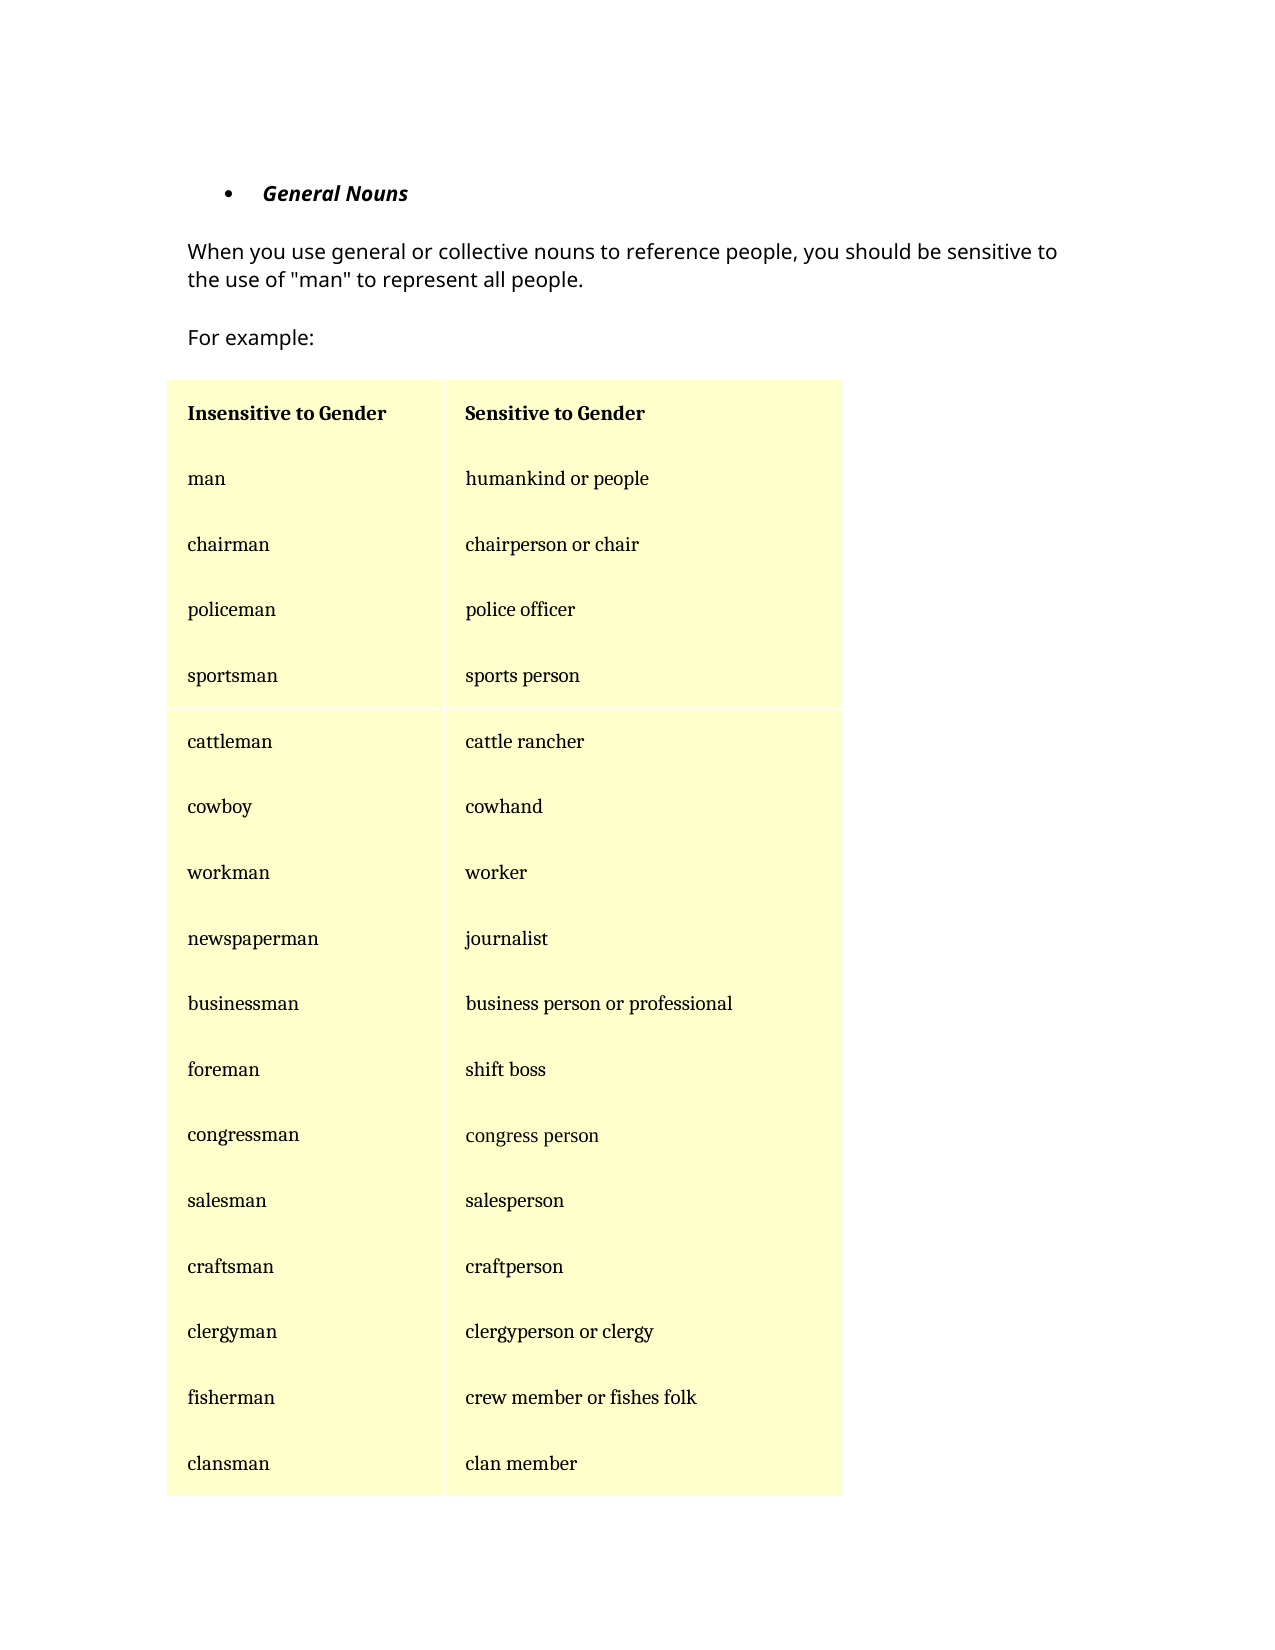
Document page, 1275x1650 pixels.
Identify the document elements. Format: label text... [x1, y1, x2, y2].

table_cell congress person [445, 1102, 842, 1168]
table_cell clergyman [167, 1299, 444, 1365]
table_cell workman [167, 840, 444, 905]
table_cell salesperson [445, 1168, 842, 1234]
table_cell cowboy [167, 774, 444, 840]
table_cell police officer [445, 577, 842, 643]
table_cell congressman [167, 1102, 444, 1168]
table_cell humankind or people [445, 446, 842, 512]
table_cell clergyperson or clergy [445, 1299, 842, 1365]
table_cell man [167, 446, 444, 512]
table_cell fisherman [167, 1365, 444, 1431]
table_cell craftsman [167, 1234, 444, 1299]
text For example: [187, 323, 1087, 351]
table_cell cowhand [445, 774, 842, 840]
table_cell policeman [167, 577, 444, 643]
table_cell worker [445, 840, 842, 905]
table_cell business person or professional [445, 971, 842, 1037]
table_cell chairperson or chair [445, 512, 842, 577]
table_cell cattleman [167, 709, 444, 774]
table_cell crew member or fishes folk [445, 1365, 842, 1431]
subtitle General Nouns [225, 179, 1087, 208]
text When you use general or collective nouns to reference people, you should be sensitive to the use of "man" to represent all people. [187, 237, 1087, 294]
table_cell shift boss [445, 1037, 842, 1102]
table_cell sports person [445, 643, 842, 708]
table_header Insensitive to Gender [167, 380, 444, 446]
table_cell clan member [445, 1431, 842, 1496]
table_cell chairman [167, 512, 444, 577]
table_cell sportsman [167, 643, 444, 708]
table_header Sensitive to Gender [445, 380, 842, 446]
table_cell journalist [445, 905, 842, 971]
table_cell newspaperman [167, 905, 444, 971]
table_cell clansman [167, 1431, 444, 1496]
table_cell businessman [167, 971, 444, 1037]
table_cell craftperson [445, 1234, 842, 1299]
table_cell foreman [167, 1037, 444, 1102]
table_cell cattle rancher [445, 709, 842, 774]
table_cell salesman [167, 1168, 444, 1234]
